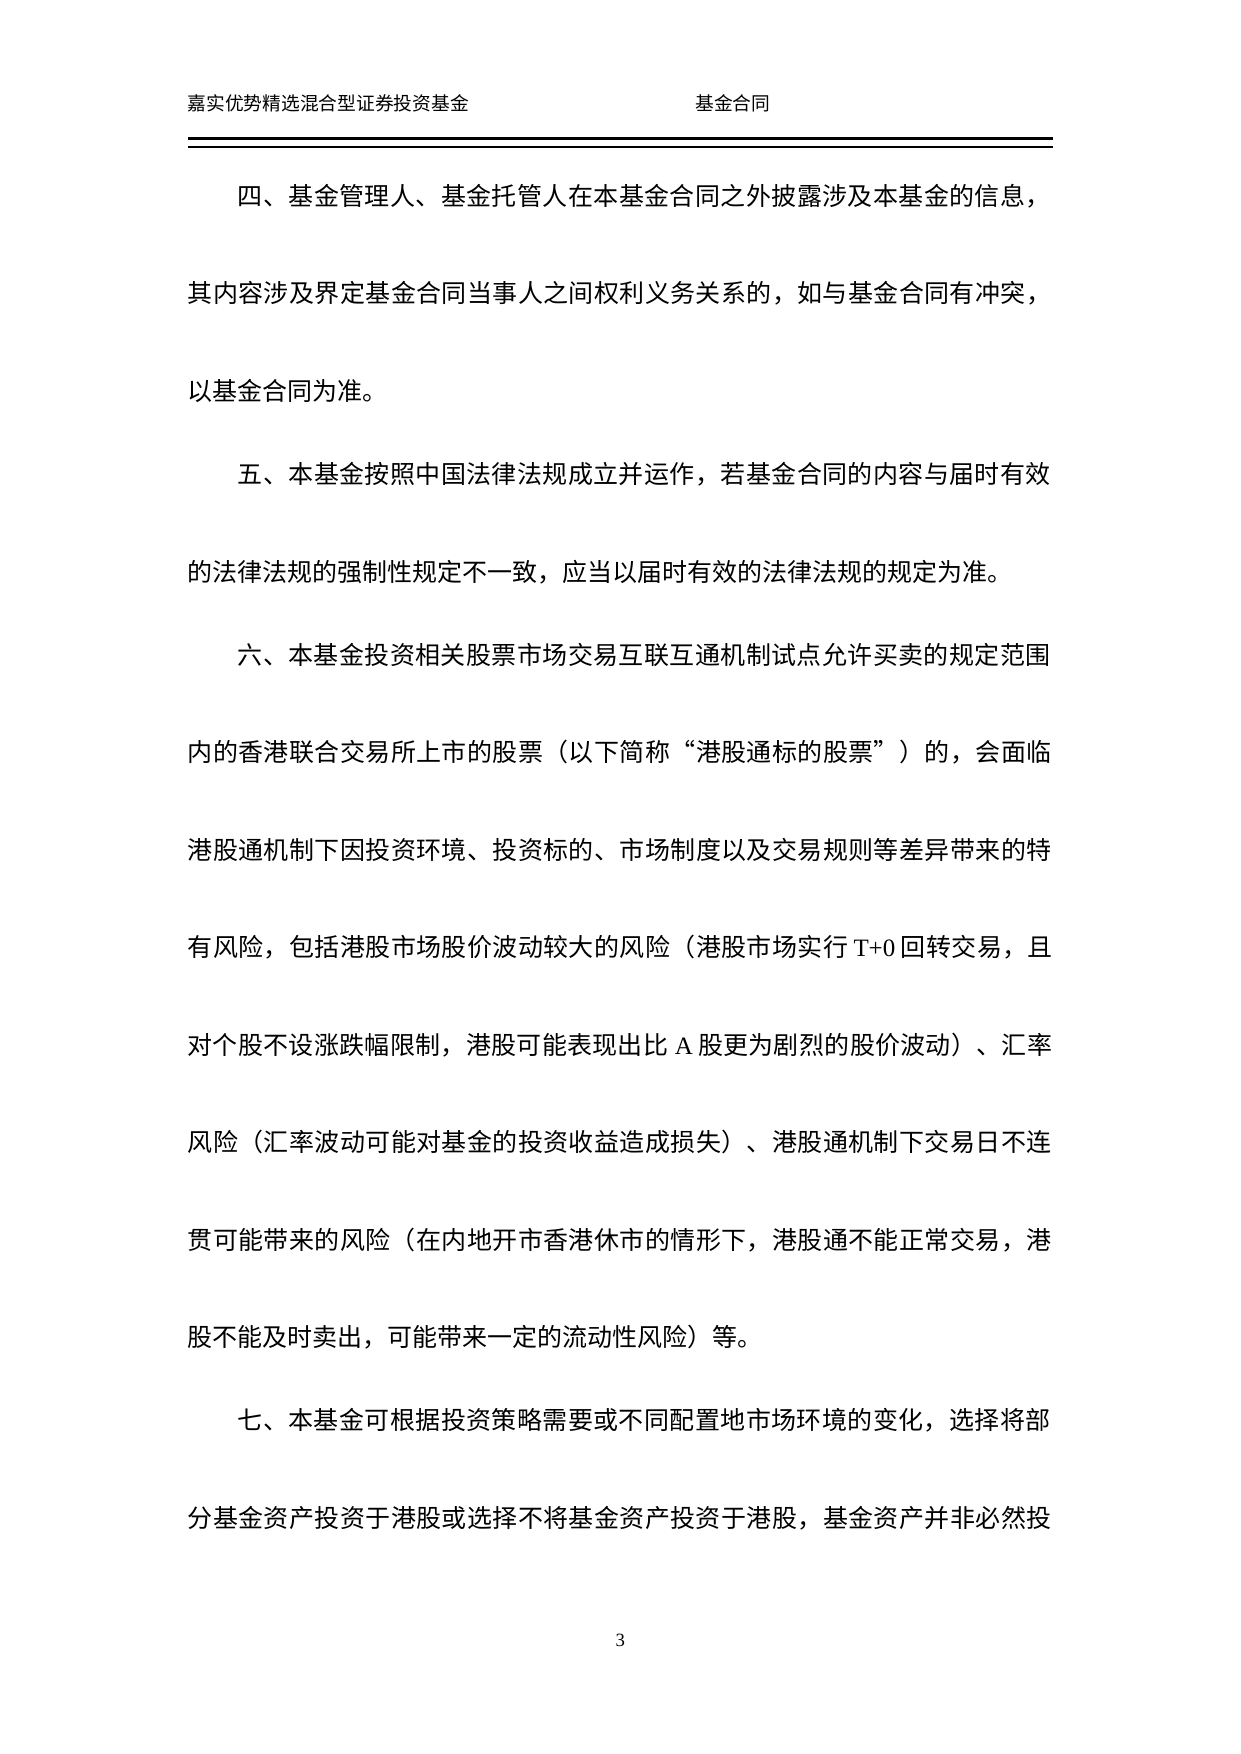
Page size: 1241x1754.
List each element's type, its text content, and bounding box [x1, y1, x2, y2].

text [187, 1386, 1053, 1549]
text 五、本基金按照中国法律法规成立并运作，若基金合同的内容与届时有效的法律法规的强制性规定不一致，应当以届时有效的法律法规的规定为准。 [187, 440, 1053, 603]
text 六、本基金投资相关股票市场交易互联互通机制试点允许买卖的规定范围内的香港联合交易所上市的股票（以下简称“港股通标的股票”）的，会面临港股通机制下因投资环境、投资标的、市场制度以及交易规则等差异带来的特有风险，包括港股市场股价波动较大的风险（港股市场实行T+0回转交易，且对个股不设涨跌幅限制，港股可能表现出比A股更为剧烈的股价波动）、汇率风险（汇率波动可能对基金的投资收益造成损失）、港股通机制下交易日不连贯可能带来的风险（在内地开市香港休市的情形下，港股通不能正常交易，港股不能及时卖出，可能带来一定的流动性风险）等。 [187, 621, 1053, 1368]
text 四、基金管理人、基金托管人在本基金合同之外披露涉及本基金的信息，其内容涉及界定基金合同当事人之间权利义务关系的，如与基金合同有冲突，以基金合同为准。 [187, 162, 1053, 422]
